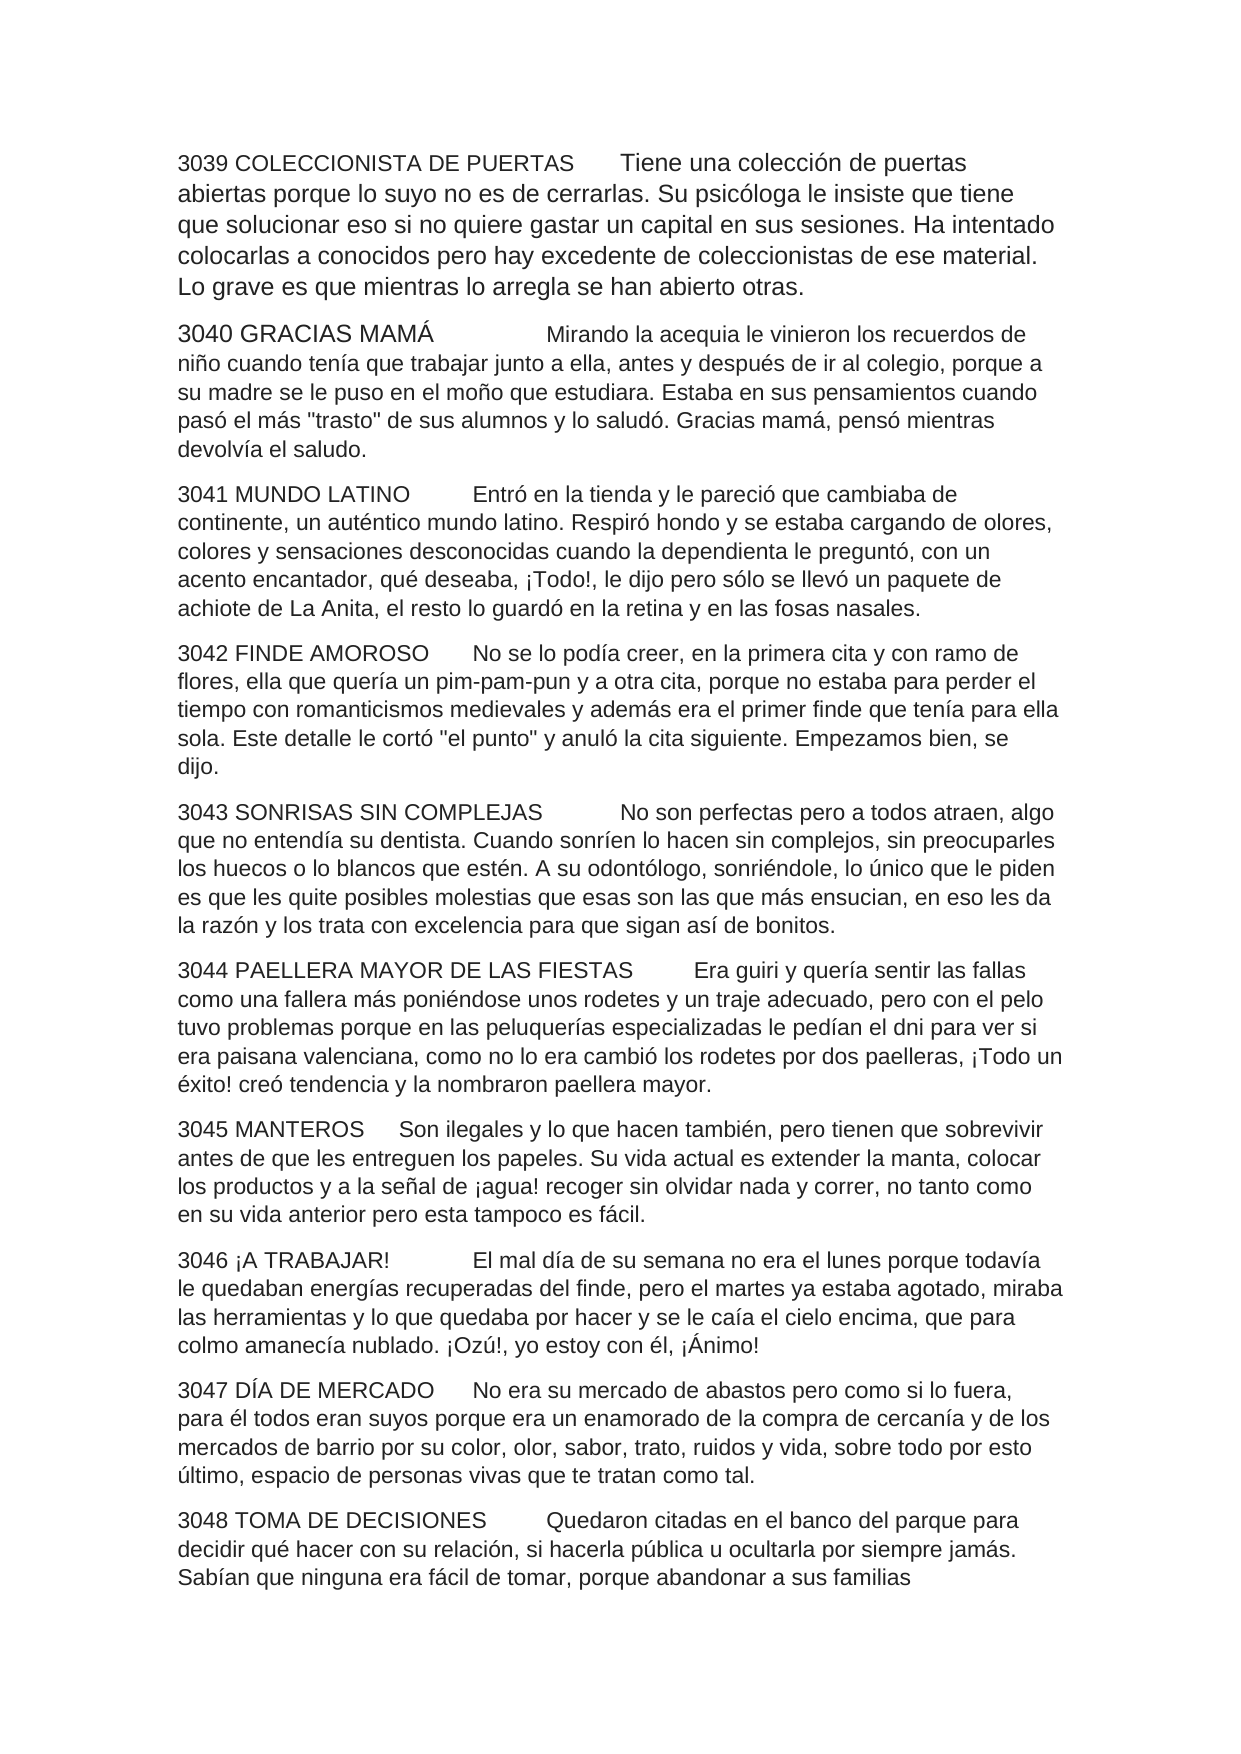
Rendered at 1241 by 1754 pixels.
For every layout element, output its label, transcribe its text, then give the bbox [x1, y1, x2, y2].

text 3042 FINDE AMOROSO No se lo podía creer, en la primera cita y con ramo de flores, ella que quería un pim-pam-pun y a otra cita, porque no estaba para perder el tiempo con romanticismos medievales y además era el primer finde que tenía para ella sola. Este detalle le cortó "el punto" y anuló la cita siguiente. Empezamos bien, se dijo. [177, 639, 1063, 780]
text 3043 SONRISAS SIN COMPLEJAS No son perfectas pero a todos atraen, algo que no entendía su dentista. Cuando sonríen lo hacen sin complejos, sin preocuparles los huecos o lo blancos que estén. A su odontólogo, sonriéndole, lo único que le piden es que les quite posibles molestias que esas son las que más ensucian, en eso les da la razón y los trata con excelencia para que sigan así de bonitos. [177, 798, 1063, 938]
text 3047 DÍA DE MERCADO No era su mercado de abastos pero como si lo fuera, para él todos eran suyos porque era un enamorado de la compra de cercanía y de los mercados de barrio por su color, olor, sabor, trato, ruidos y vida, sobre todo por esto último, espacio de personas vivas que te tratan como tal. [177, 1377, 1063, 1489]
text 3039 COLECCIONISTA DE PUERTAS Tiene una colección de puertas abiertas porque lo suyo no es de cerrarlas. Su psicóloga le insiste que tiene que solucionar eso si no quiere gastar un capital en sus sesiones. Ha intentado colocarlas a conocidos pero hay excedente de coleccionistas de ese material. Lo grave es que mientras lo arregla se han abierto otras. [177, 148, 1063, 301]
text 3045 MANTEROS Son ilegales y lo que hacen también, pero tienen que sobrevivir antes de que les entreguen los papeles. Su vida actual es extender la manta, colocar los productos y a la señal de ¡agua! recoger sin olvidar nada y correr, no tanto como en su vida anterior pero esta tampoco es fácil. [177, 1116, 1063, 1228]
text 3041 MUNDO LATINO Entró en la tienda y le pareció que cambiaba de continente, un auténtico mundo latino. Respiró hondo y se estaba cargando de olores, colores y sensaciones desconocidas cuando la dependienta le preguntó, con un acento encantador, qué deseaba, ¡Todo!, le dijo pero sólo se llevó un paquete de achiote de La Anita, el resto lo guardó en la retina y en las fosas nasales. [177, 481, 1063, 621]
text 3044 PAELLERA MAYOR DE LAS FIESTAS Era guiri y quería sentir las fallas como una fallera más poniéndose unos rodetes y un traje adecuado, pero con el pelo tuvo problemas porque en las peluquerías especializadas le pedían el dni para ver si era paisana valenciana, como no lo era cambió los rodetes por dos paelleras, ¡Todo un éxito! creó tendencia y la nombraron paellera mayor. [177, 1069, 1063, 1097]
text 3040 GRACIAS MAMÁ Mirando la acequia le vinieron los recuerdos de niño cuando tenía que trabajar junto a ella, antes y después de ir al colegio, porque a su madre se le puso en el moño que estudiara. Estaba en sus pensamientos cuando pasó el más "trasto" de sus alumnos y lo saludó. Gracias mamá, pensó mientras devolvía el saludo. [177, 319, 1063, 462]
text 3046 ¡A TRABAJAR! El mal día de su semana no era el lunes porque todavía le quedaban energías recuperadas del finde, pero el martes ya estaba agotado, miraba las herramientas y lo que quedaba por hacer y se le caía el cielo encima, que para colmo amanecía nublado. ¡Ozú!, yo estoy con él, ¡Ánimo! [177, 1247, 1063, 1275]
text 3044 PAELLERA MAYOR DE LAS FIESTAS Era guiri y quería sentir las fallas como una fallera más poniéndose unos rodetes y un traje adecuado, pero con el pelo tuvo problemas porque en las peluquerías especializadas le pedían el dni para ver si era paisana valenciana, como no lo era cambió los rodetes por dos paelleras, ¡Todo un éxito! creó tendencia y la nombraron paellera mayor. [177, 957, 1063, 1043]
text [177, 1507, 1063, 1591]
text 3046 ¡A TRABAJAR! El mal día de su semana no era el lunes porque todavía le quedaban energías recuperadas del finde, pero el martes ya estaba agotado, miraba las herramientas y lo que quedaba por hacer y se le caía el cielo encima, que para colmo amanecía nublado. ¡Ozú!, yo estoy con él, ¡Ánimo! [177, 1301, 1063, 1358]
